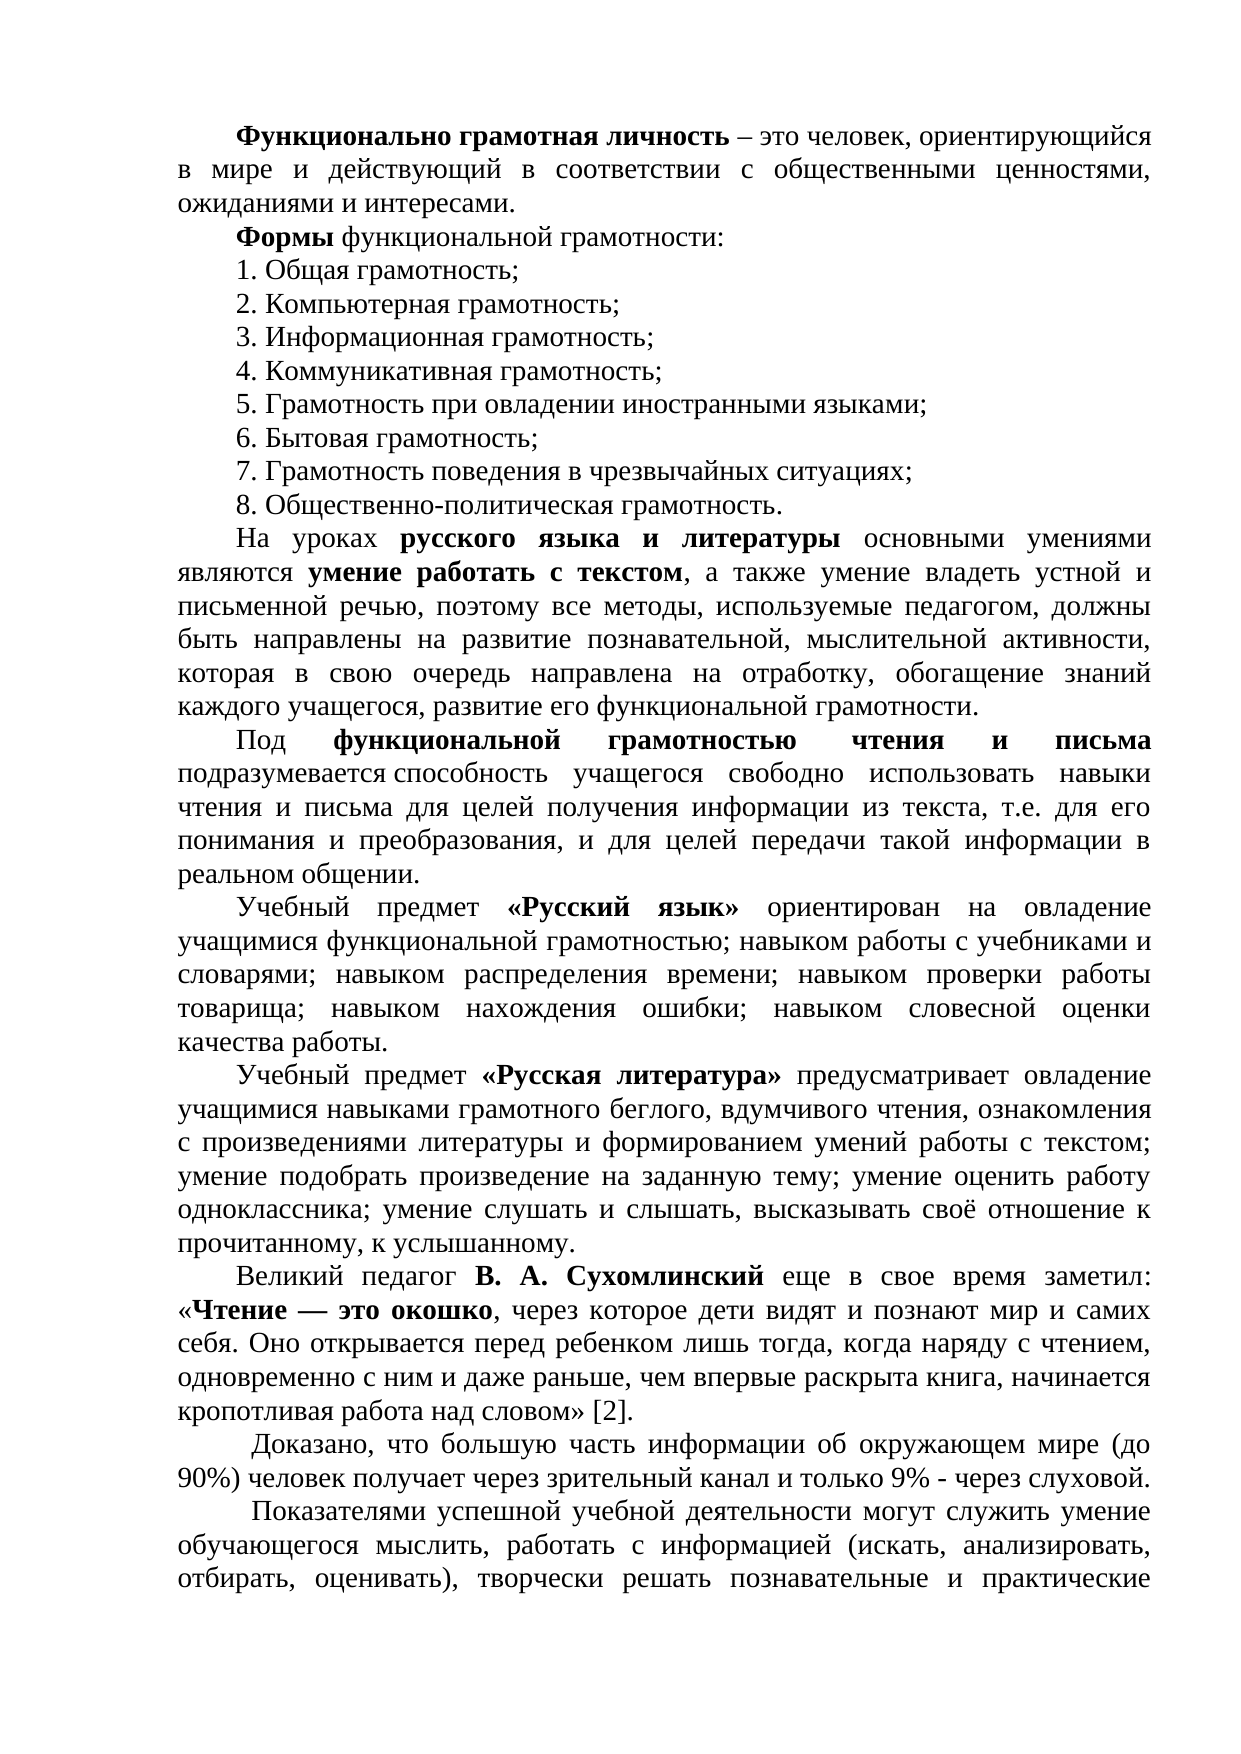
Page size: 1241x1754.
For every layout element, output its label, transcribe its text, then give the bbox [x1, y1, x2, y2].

text 4. Коммуникативная грамотность; [177, 353, 1152, 386]
text Функционально грамотная личность – это человек, ориентирующийся в мире и действующий в соответствии с общественными ценностями, ожиданиями и интересами. [177, 118, 1152, 219]
text Учебный предмет «Русская литература» предусматривает овладение учащимися навыками грамотного беглого, вдумчивого чтения, ознакомления с произведениями литературы и формированием умений работы с текстом; умение подобрать произведение на заданную тему; умение оценить работу одноклассника; умение слушать и слышать, высказывать своё отношение к прочитанному, к услышанному. [177, 1057, 1152, 1258]
text 7. Грамотность поведения в чрезвычайных ситуациях; [177, 453, 1152, 487]
text 8. Общественно-политическая грамотность. [177, 487, 1152, 521]
text 2. Компьютерная грамотность; [177, 286, 1152, 319]
text Под функциональной грамотностью чтения и письма подразумевается способность учащегося свободно использовать навыки чтения и письма для целей получения информации из текста, т.е. для его понимания и преобразования, и для целей передачи такой информации в реальном общении. [177, 722, 1152, 889]
text Доказано, что большую часть информации об окружающем мире (до 90%) человек получает через зрительный канал и только 9% - через слуховой. [177, 1426, 1152, 1493]
text Формы функциональной грамотности: [177, 219, 1152, 252]
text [177, 1493, 1152, 1594]
text На уроках русского языка и литературы основными умениями являются умение работать с текстом, а также умение владеть устной и письменной речью, поэтому все методы, используемые педагогом, должны быть направлены на развитие познавательной, мыслительной активности, которая в свою очередь направлена на отработку, обогащение знаний каждого учащегося, развитие его функциональной грамотности. [177, 521, 1152, 722]
text 3. Информационная грамотность; [177, 319, 1152, 353]
text 6. Бытовая грамотность; [177, 420, 1152, 453]
text 1. Общая грамотность; [177, 252, 1152, 286]
text Учебный предмет «Русский язык» ориентирован на овладение учащимися функциональной грамотностью; навыком работы с учебниками и словарями; навыком распределения времени; навыком проверки работы товарища; навыком нахождения ошибки; навыком словесной оценки качества работы. [177, 889, 1152, 1057]
text 5. Грамотность при овладении иностранными языками; [177, 386, 1152, 420]
text Великий педагог В. А. Сухомлинский еще в свое время заметил: «Чтение — это окошко, через которое дети видят и познают мир и самих себя. Оно открывается перед ребенком лишь тогда, когда наряду с чтением, одновременно с ним и даже раньше, чем впервые раскрыта книга, начинается кропотливая работа над словом» [2]. [177, 1258, 1152, 1426]
